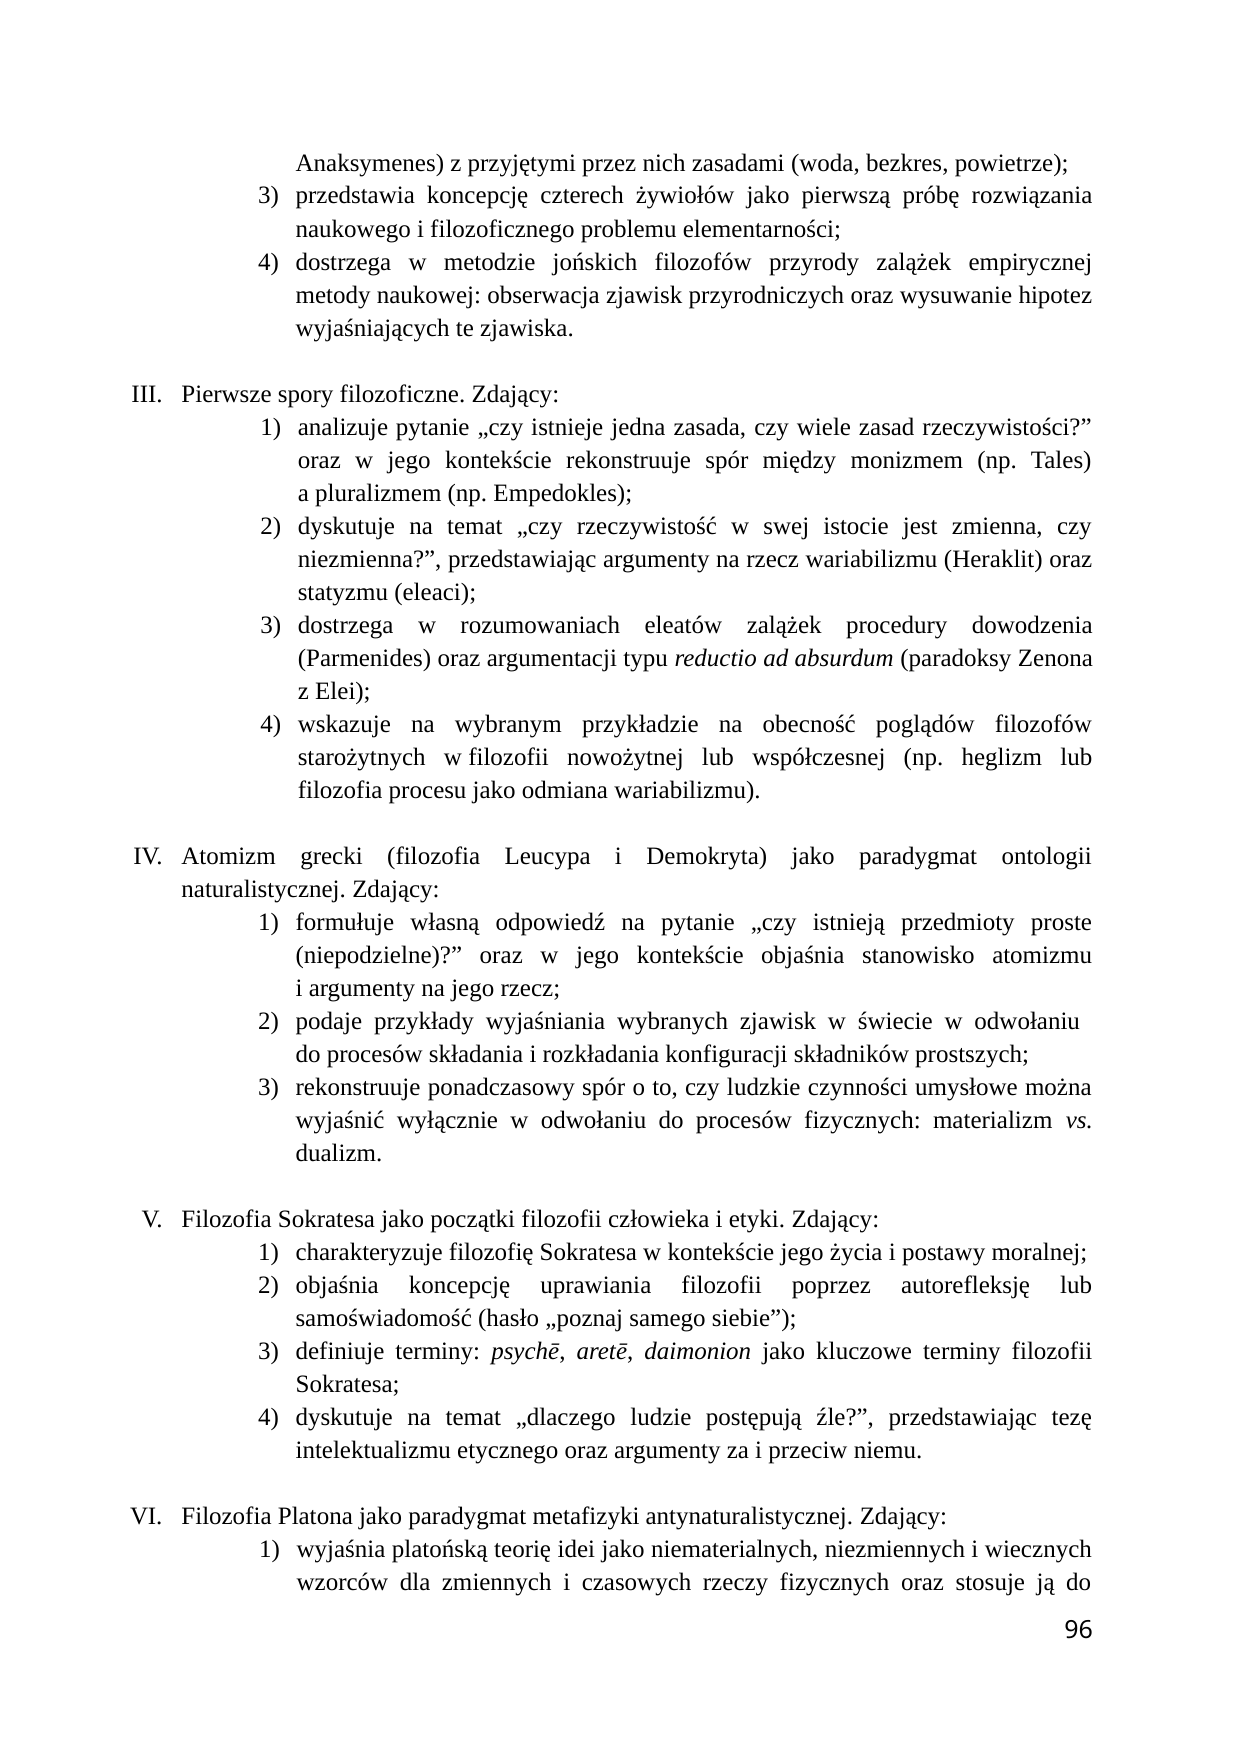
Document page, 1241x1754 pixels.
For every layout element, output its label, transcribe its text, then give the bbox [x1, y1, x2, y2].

list definiuje terminy: psychē, aretē, daimonion jako kluczowe terminy filozofii Sokratesa; [258, 1336, 1093, 1398]
list dyskutuje na temat „dlaczego ludzie postępują źle?”, przedstawiając tezę intelektualizmu etycznego oraz argumenty za i przeciw niemu. [258, 1402, 1093, 1464]
list Filozofia Platona jako paradygmat metafizyki antynaturalistycznej. Zdający: [162, 1501, 1093, 1530]
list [259, 1534, 1093, 1596]
list Atomizm grecki (filozofia Leucypa i Demokryta) jako paradygmat ontologii naturalistycznej. Zdający: [162, 841, 1093, 903]
list dostrzega w rozumowaniach eleatów zalążek procedury dowodzenia (Parmenides) oraz argumentacji typu reductio ad absurdum (paradoksy Zenona z Elei); [260, 610, 1093, 705]
list dostrzega w metodzie jońskich filozofów przyrody zalążek empirycznej metody naukowej: obserwacja zjawisk przyrodniczych oraz wysuwanie hipotez wyjaśniających te zjawiska. [258, 247, 1093, 341]
list charakteryzuje filozofię Sokratesa w kontekście jego życia i postawy moralnej; [258, 1237, 1093, 1266]
list objaśnia koncepcję uprawiania filozofii poprzez autorefleksję lub samoświadomość (hasło „poznaj samego siebie”); [258, 1270, 1093, 1332]
list formułuje własną odpowiedź na pytanie „czy istnieją przedmioty proste (niepodzielne)?” oraz w jego kontekście objaśnia stanowisko atomizmu i argumenty na jego rzecz; [258, 907, 1093, 1002]
list Pierwsze spory filozoficzne. Zdający: [162, 379, 1093, 407]
list analizuje pytanie „czy istnieje jedna zasada, czy wiele zasad rzeczywistości?” oraz w jego kontekście rekonstruuje spór między monizmem (np. Tales) a pluralizmem (np. Empedokles); [260, 412, 1093, 507]
list dyskutuje na temat „czy rzeczywistość w swej istocie jest zmienna, czy niezmienna?”, przedstawiając argumenty na rzecz wariabilizmu (Heraklit) oraz statyzmu (eleaci); [260, 511, 1093, 606]
list Filozofia Sokratesa jako początki filozofii człowieka i etyki. Zdający: [162, 1204, 1093, 1233]
list przedstawia koncepcję czterech żywiołów jako pierwszą próbę rozwiązania naukowego i filozoficznego problemu elementarności; [258, 181, 1093, 242]
list rekonstruuje ponadczasowy spór o to, czy ludzkie czynności umysłowe można wyjaśnić wyłącznie w odwołaniu do procesów fizycznych: materializm vs. dualizm. [258, 1072, 1093, 1167]
list podaje przykłady wyjaśniania wybranych zjawisk w świecie w odwołaniu do procesów składania i rozkładania konfiguracji składników prostszych; [258, 1006, 1093, 1068]
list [258, 148, 1093, 176]
list wskazuje na wybranym przykładzie na obecność poglądów filozofów starożytnych w filozofii nowożytnej lub współczesnej (np. heglizm lub filozofia procesu jako odmiana wariabilizmu). [260, 709, 1093, 804]
